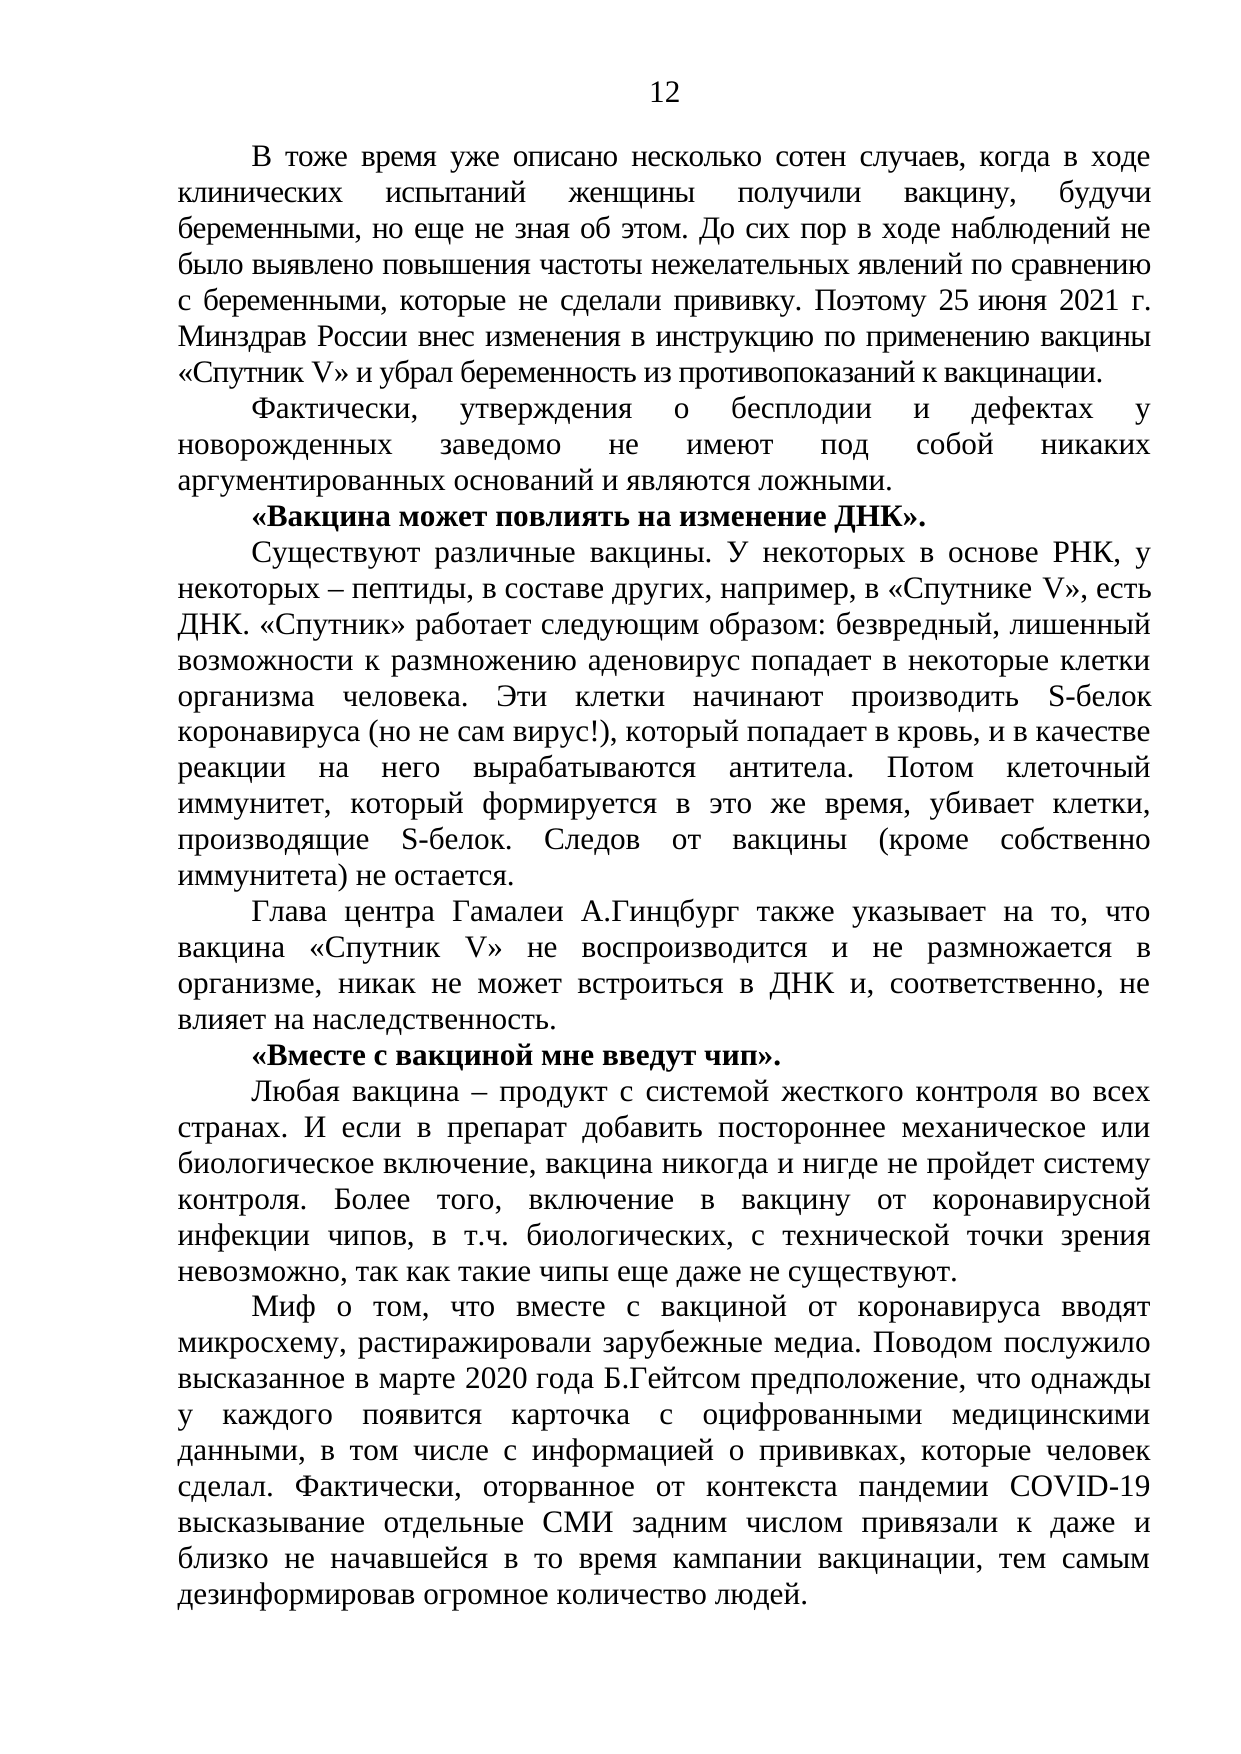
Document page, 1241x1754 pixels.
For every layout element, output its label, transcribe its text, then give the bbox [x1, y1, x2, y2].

text Существуют различные вакцины. У некоторых в основе РНК, у некоторых – пептиды, в составе других, например, в «Спутнике V», есть ДНК. «Спутник» работает следующим образом: безвредный, лишенный возможности к размножению аденовирус попадает в некоторые клетки организма человека. Эти клетки начинают производить S-белок коронавируса (но не сам вирус!), который попадает в кровь, и в качестве реакции на него вырабатываются антитела. Потом клеточный иммунитет, который формируется в это же время, убивает клетки, производящие S-белок. Следов от вакцины (кроме собственно иммунитета) не остается. [177, 533, 1152, 892]
text Фактически, утверждения о бесплодии и дефектах у новорожденных заведомо не имеют под собой никаких аргументированных оснований и являются ложными. [177, 389, 1152, 497]
text Любая вакцина – продукт с системой жесткого контроля во всех странах. И если в препарат добавить постороннее механическое или биологическое включение, вакцина никогда и нигде не пройдет систему контроля. Более того, включение в вакцину от коронавирусной инфекции чипов, в т.ч. биологических, с технической точки зрения невозможно, так как такие чипы еще даже не существуют. [177, 1072, 1152, 1288]
text Миф о том, что вместе с вакциной от коронавируса вводят микросхему, растиражировали зарубежные медиа. Поводом послужило высказанное в марте 2020 года Б.Гейтсом предположение, что однажды у каждого появится карточка с оцифрованными медицинскими данными, в том числе с информацией о прививках, которые человек сделал. Фактически, оторванное от контекста пандемии COVID-19 высказывание отдельные СМИ задним числом привязали к даже и близко не начавшейся в то время кампании вакцинации, тем самым дезинформировав огромное количество людей. [177, 1288, 1152, 1611]
text «Вместе с вакциной мне введут чип». [177, 1036, 1152, 1072]
text «Вакцина может повлиять на изменение ДНК». [177, 497, 1152, 533]
text Глава центра Гамалеи А.Гинцбург также указывает на то, что вакцина «Спутник V» не воспроизводится и не размножается в организме, никак не может встроиться в ДНК и, соответственно, не влияет на наследственность. [177, 892, 1152, 1036]
text В тоже время уже описано несколько сотен случаев, когда в ходе клинических испытаний женщины получили вакцину, будучи беременными, но еще не зная об этом. До сих пор в ходе наблюдений не было выявлено повышения частоты нежелательных явлений по сравнению с беременными, которые не сделали прививку. Поэтому 25 июня 2021 г. Минздрав России внес изменения в инструкцию по применению вакцины «Спутник V» и убрал беременность из противопоказаний к вакцинации. [177, 138, 1152, 389]
